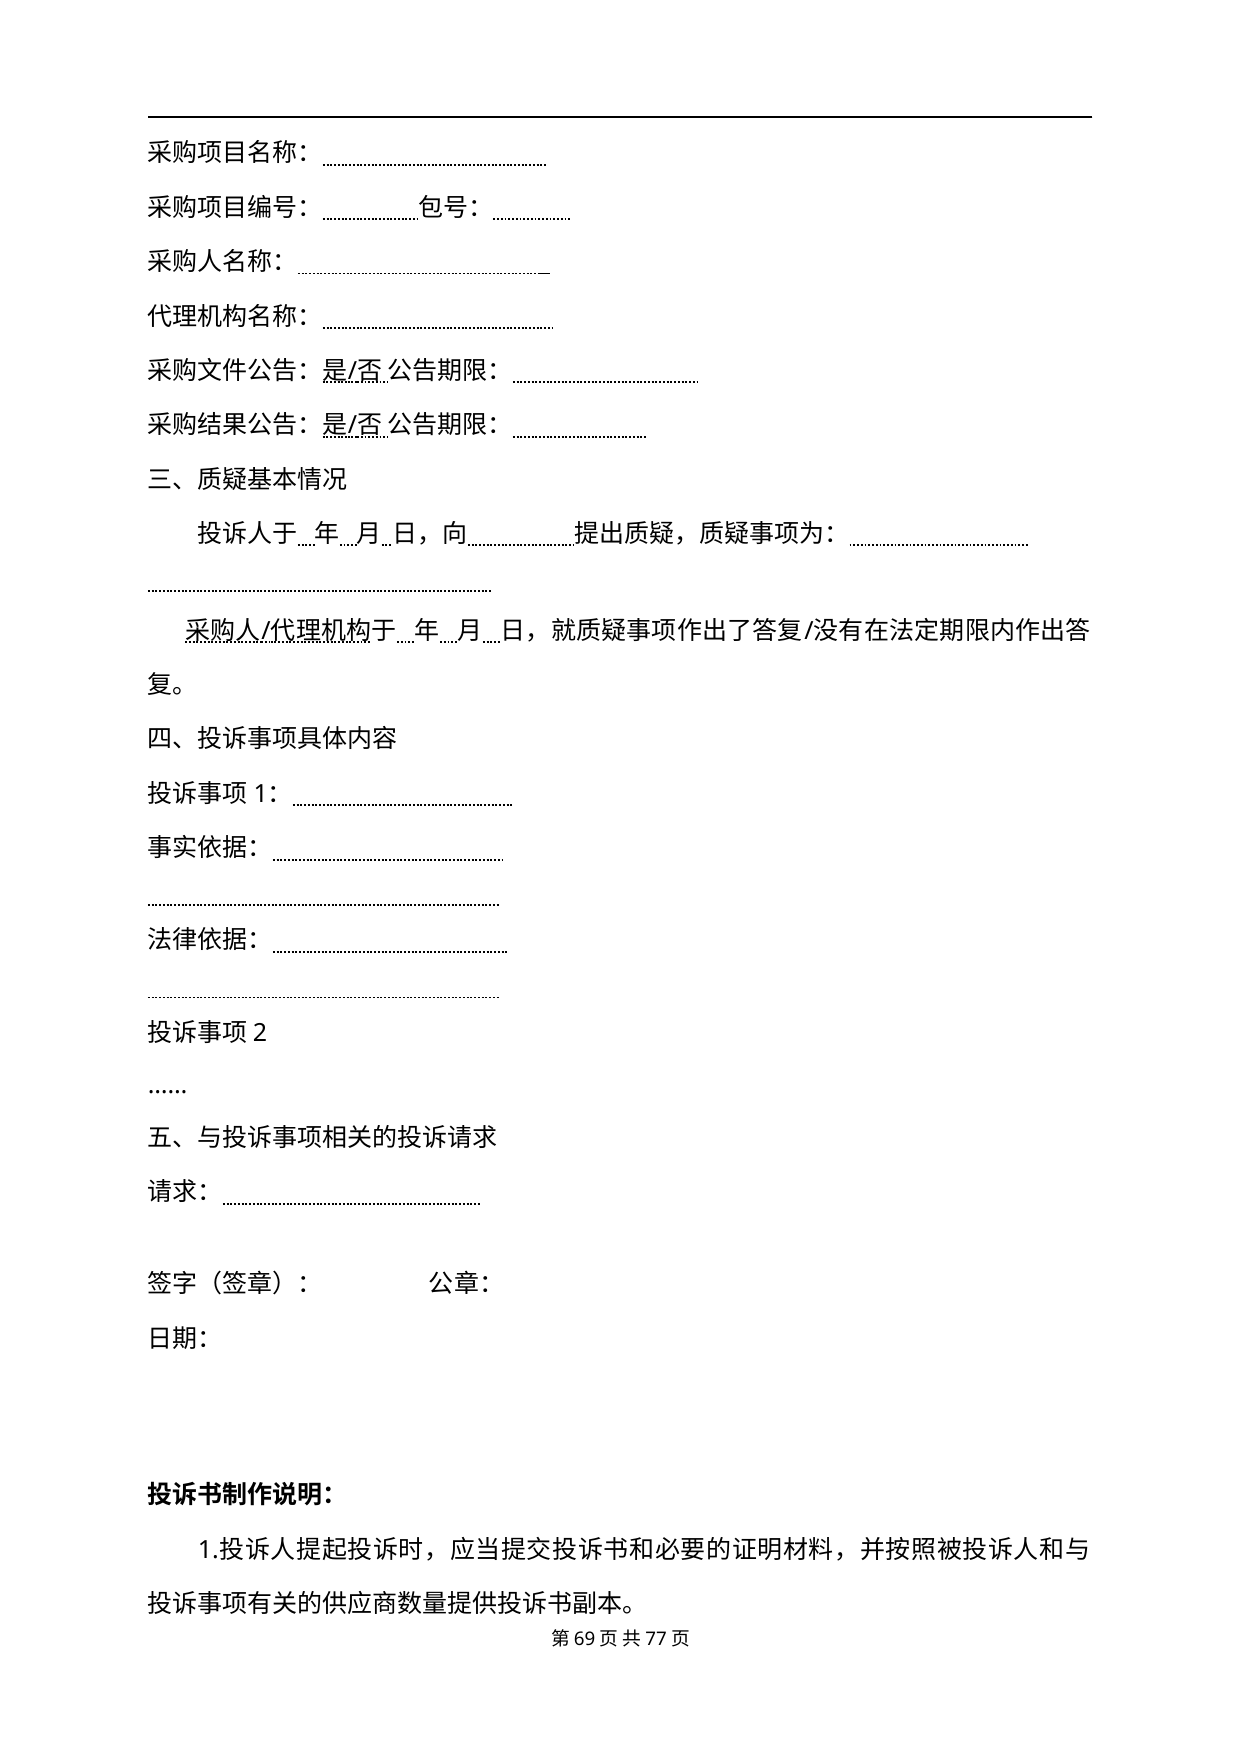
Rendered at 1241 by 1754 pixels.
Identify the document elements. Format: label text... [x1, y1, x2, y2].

text 采购文件公告：是/否 公告期限： [148, 350, 1092, 387]
text …… [148, 1066, 1092, 1100]
text 签字（签章）： 公章： [148, 1264, 1092, 1300]
text 采购人名称： [148, 242, 1092, 278]
text 代理机构名称： [148, 296, 1092, 332]
text 采购项目名称： [148, 133, 1092, 169]
text 日期： [148, 1318, 1092, 1354]
text 投诉书制作说明： [148, 1475, 1092, 1511]
text 事实依据： [148, 828, 1092, 864]
text 法律依据： [148, 920, 1092, 956]
text 三、质疑基本情况 [148, 459, 1092, 495]
text 请求： [148, 1172, 1092, 1208]
text 五、与投诉事项相关的投诉请求 [148, 1117, 1092, 1154]
text 采购项目编号： 包号： [148, 187, 1092, 223]
text 投诉人于 年 月 日，向 提出质疑，质疑事项为： [148, 513, 1092, 550]
text 投诉事项 1： [148, 773, 1092, 809]
text 采购人/代理机构于 年 月 日，就质疑事项作出了答复/没有在法定期限内作出答复。 [148, 610, 1092, 701]
text 投诉事项2 [148, 1012, 1092, 1048]
text 1.投诉人提起投诉时，应当提交投诉书和必要的证明材料，并按照被投诉人和与投诉事项有关的供应商数量提供投诉书副本。 [148, 1529, 1092, 1620]
text 采购结果公告：是/否 公告期限： [148, 405, 1092, 441]
text 四、投诉事项具体内容 [148, 719, 1092, 755]
